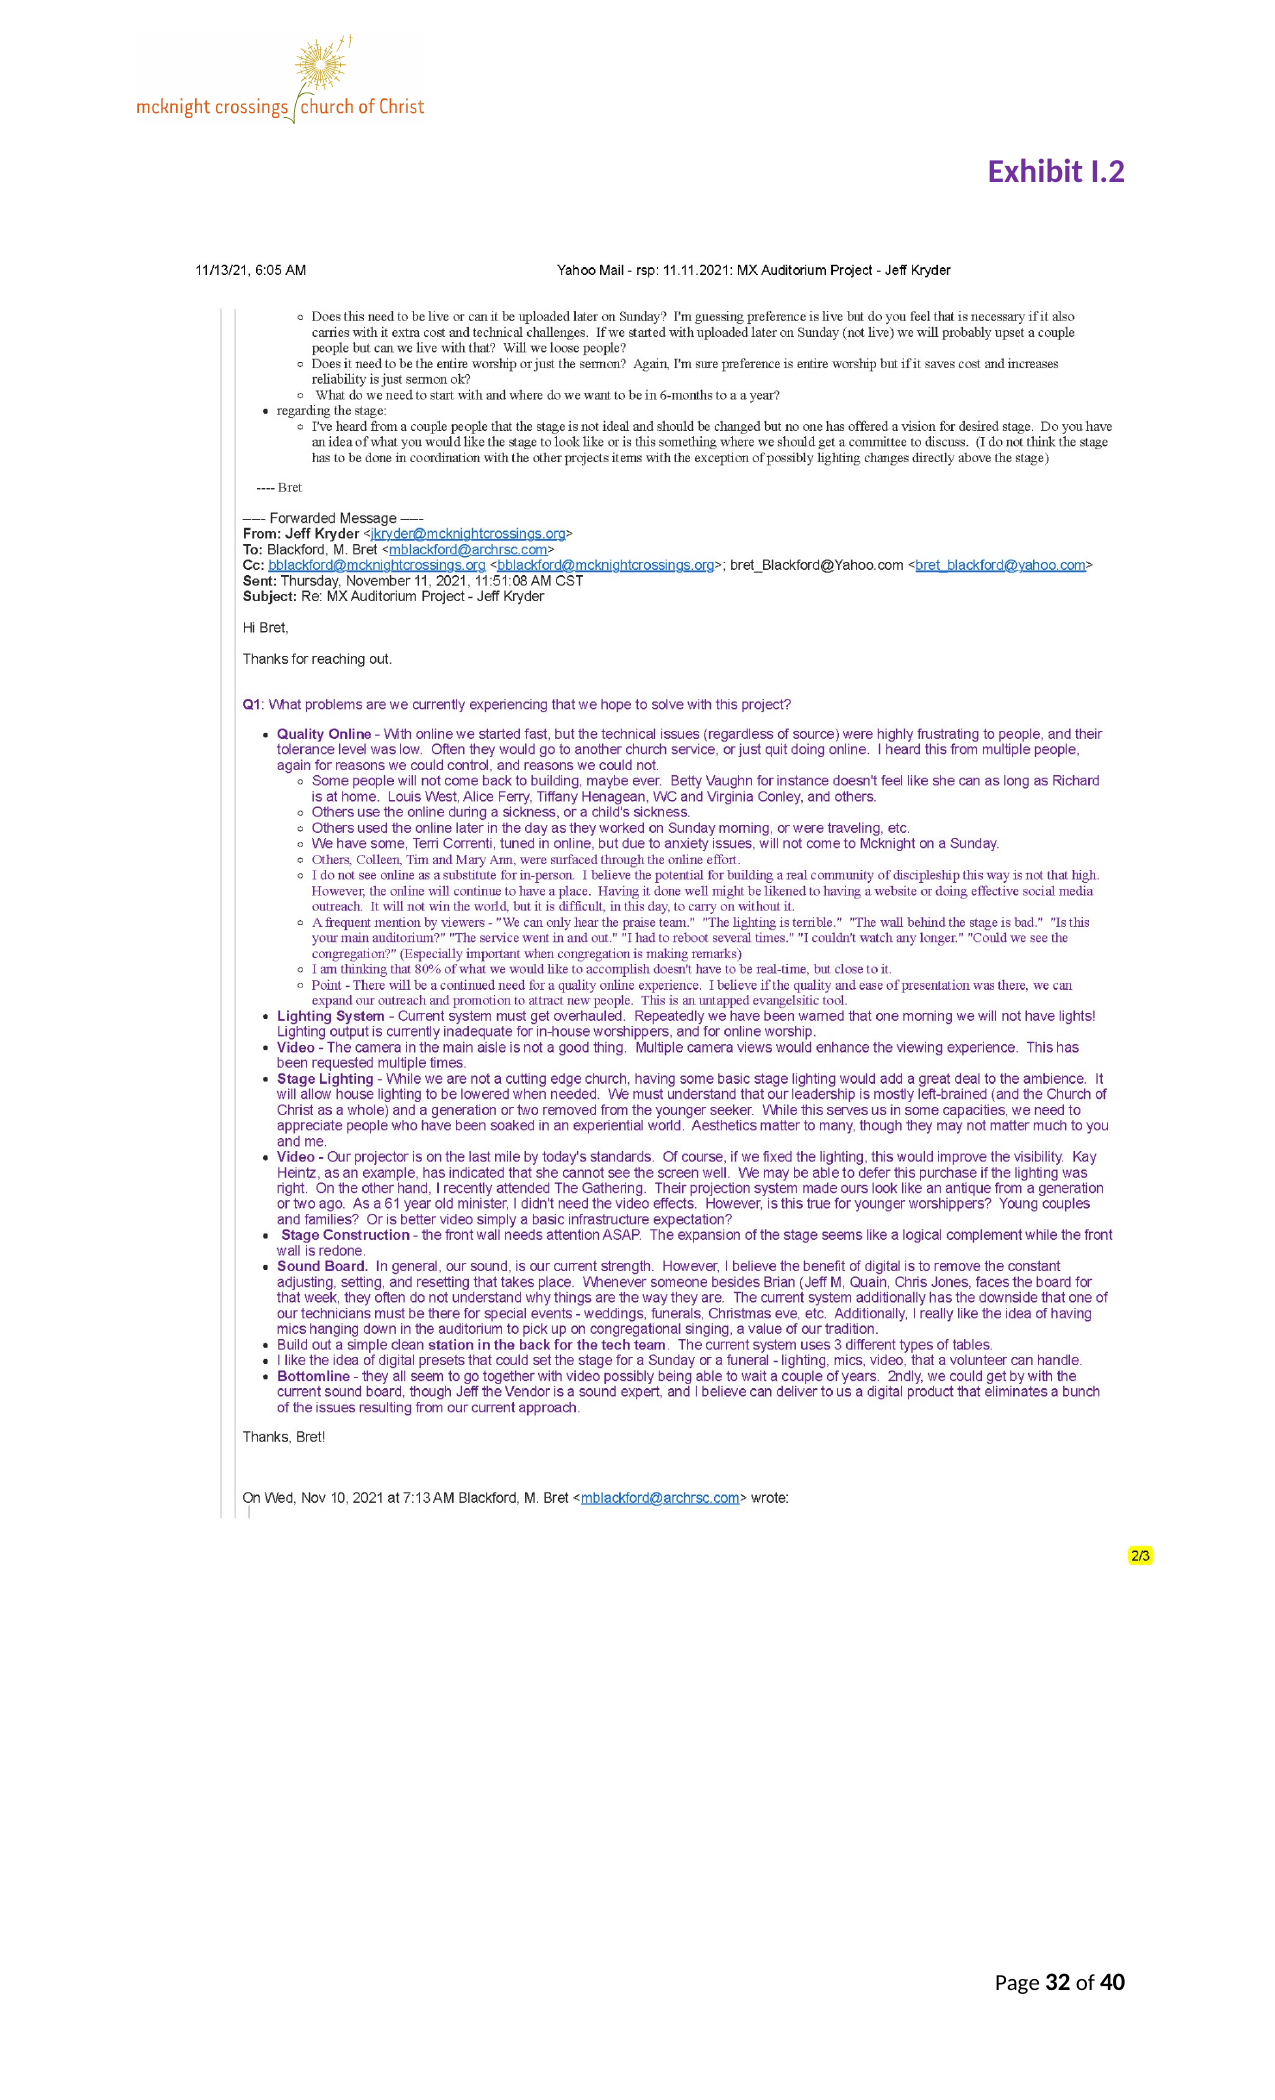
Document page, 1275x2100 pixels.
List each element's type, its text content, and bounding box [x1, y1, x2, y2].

picture [136, 33, 424, 125]
text Exhibit I.2 [150, 150, 1125, 191]
picture [150, 237, 1194, 1589]
